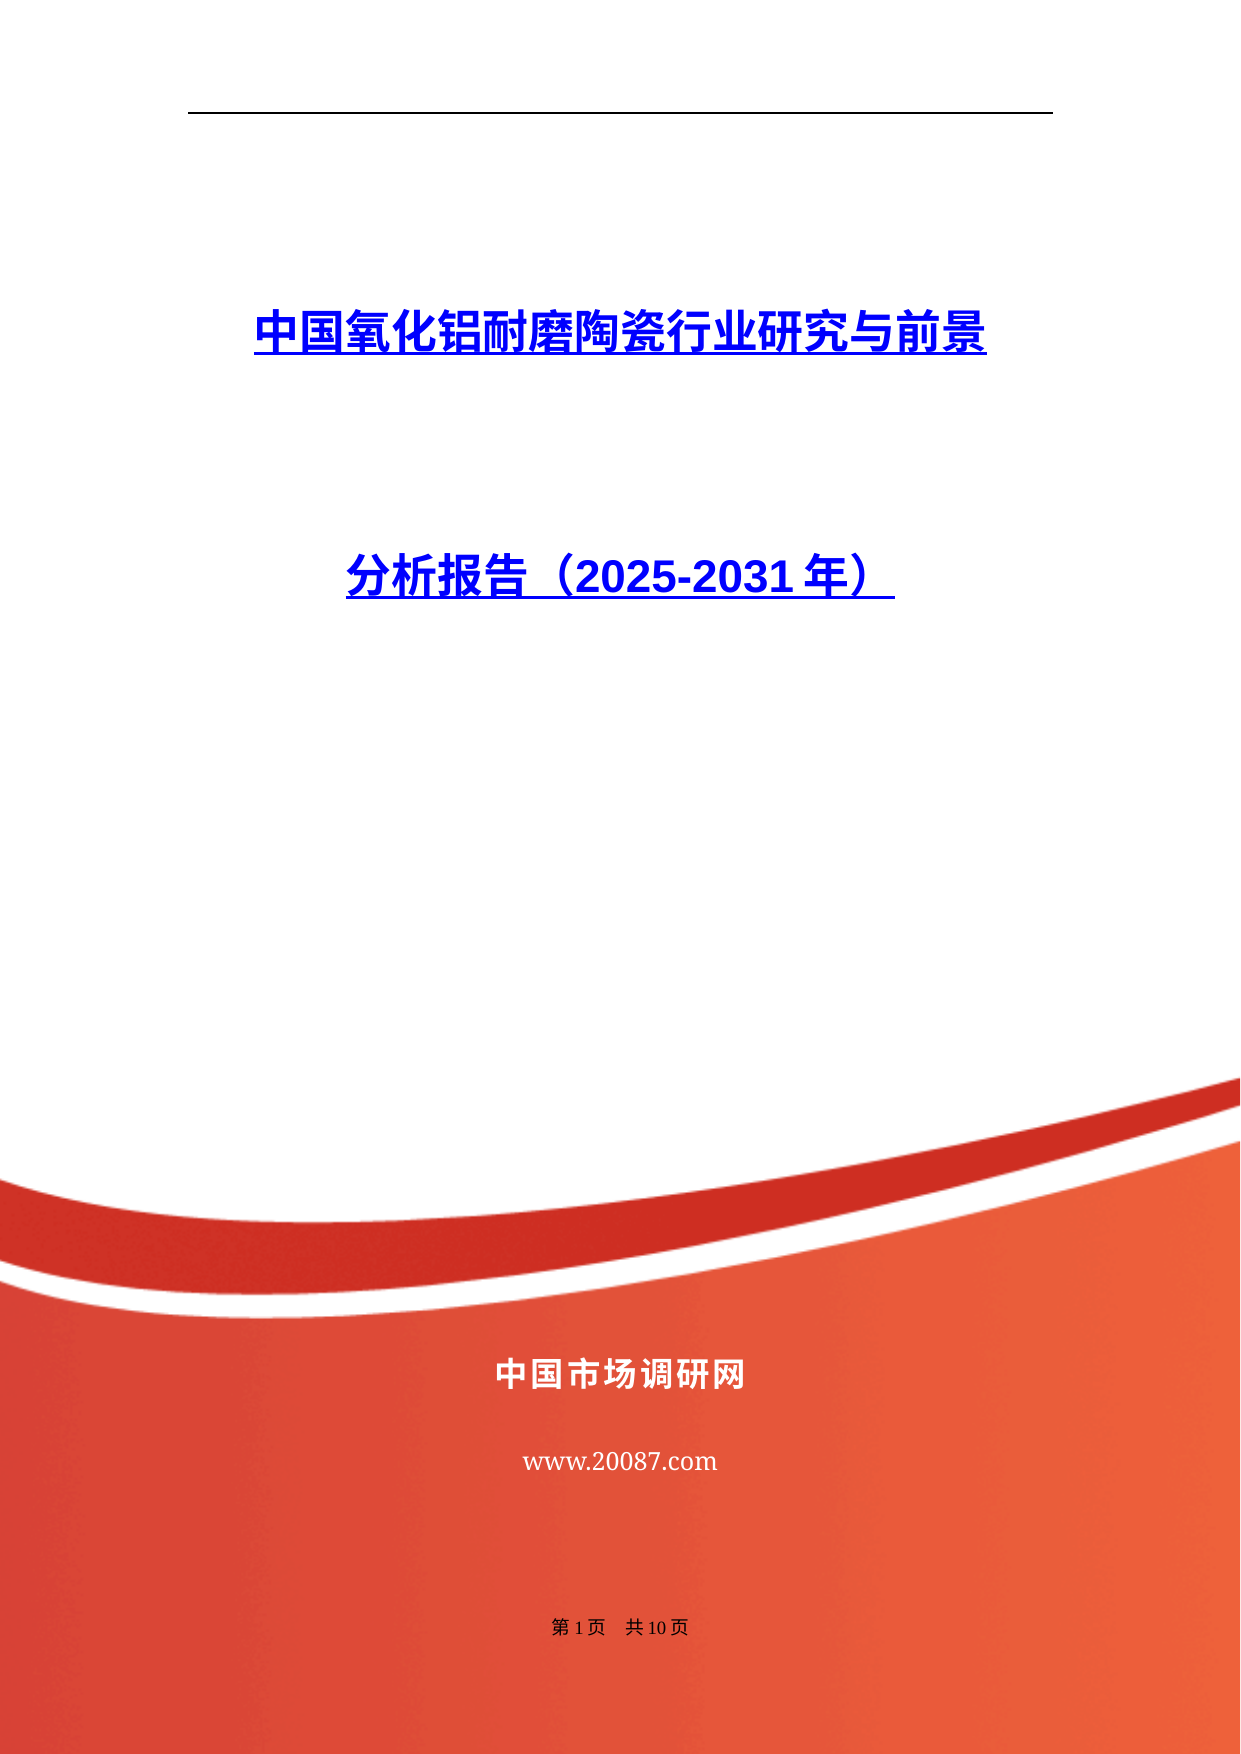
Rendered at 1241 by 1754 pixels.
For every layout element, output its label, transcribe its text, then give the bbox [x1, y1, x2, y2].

picture [0, 1006, 1241, 1754]
table_header 中国氧化铝耐磨陶瓷行业研究与前景分析报告（2025-2031年） [188, 207, 1053, 773]
text www.20087.com [187, 1428, 1053, 1493]
subtitle 中国市场调研网 [187, 1339, 1053, 1404]
